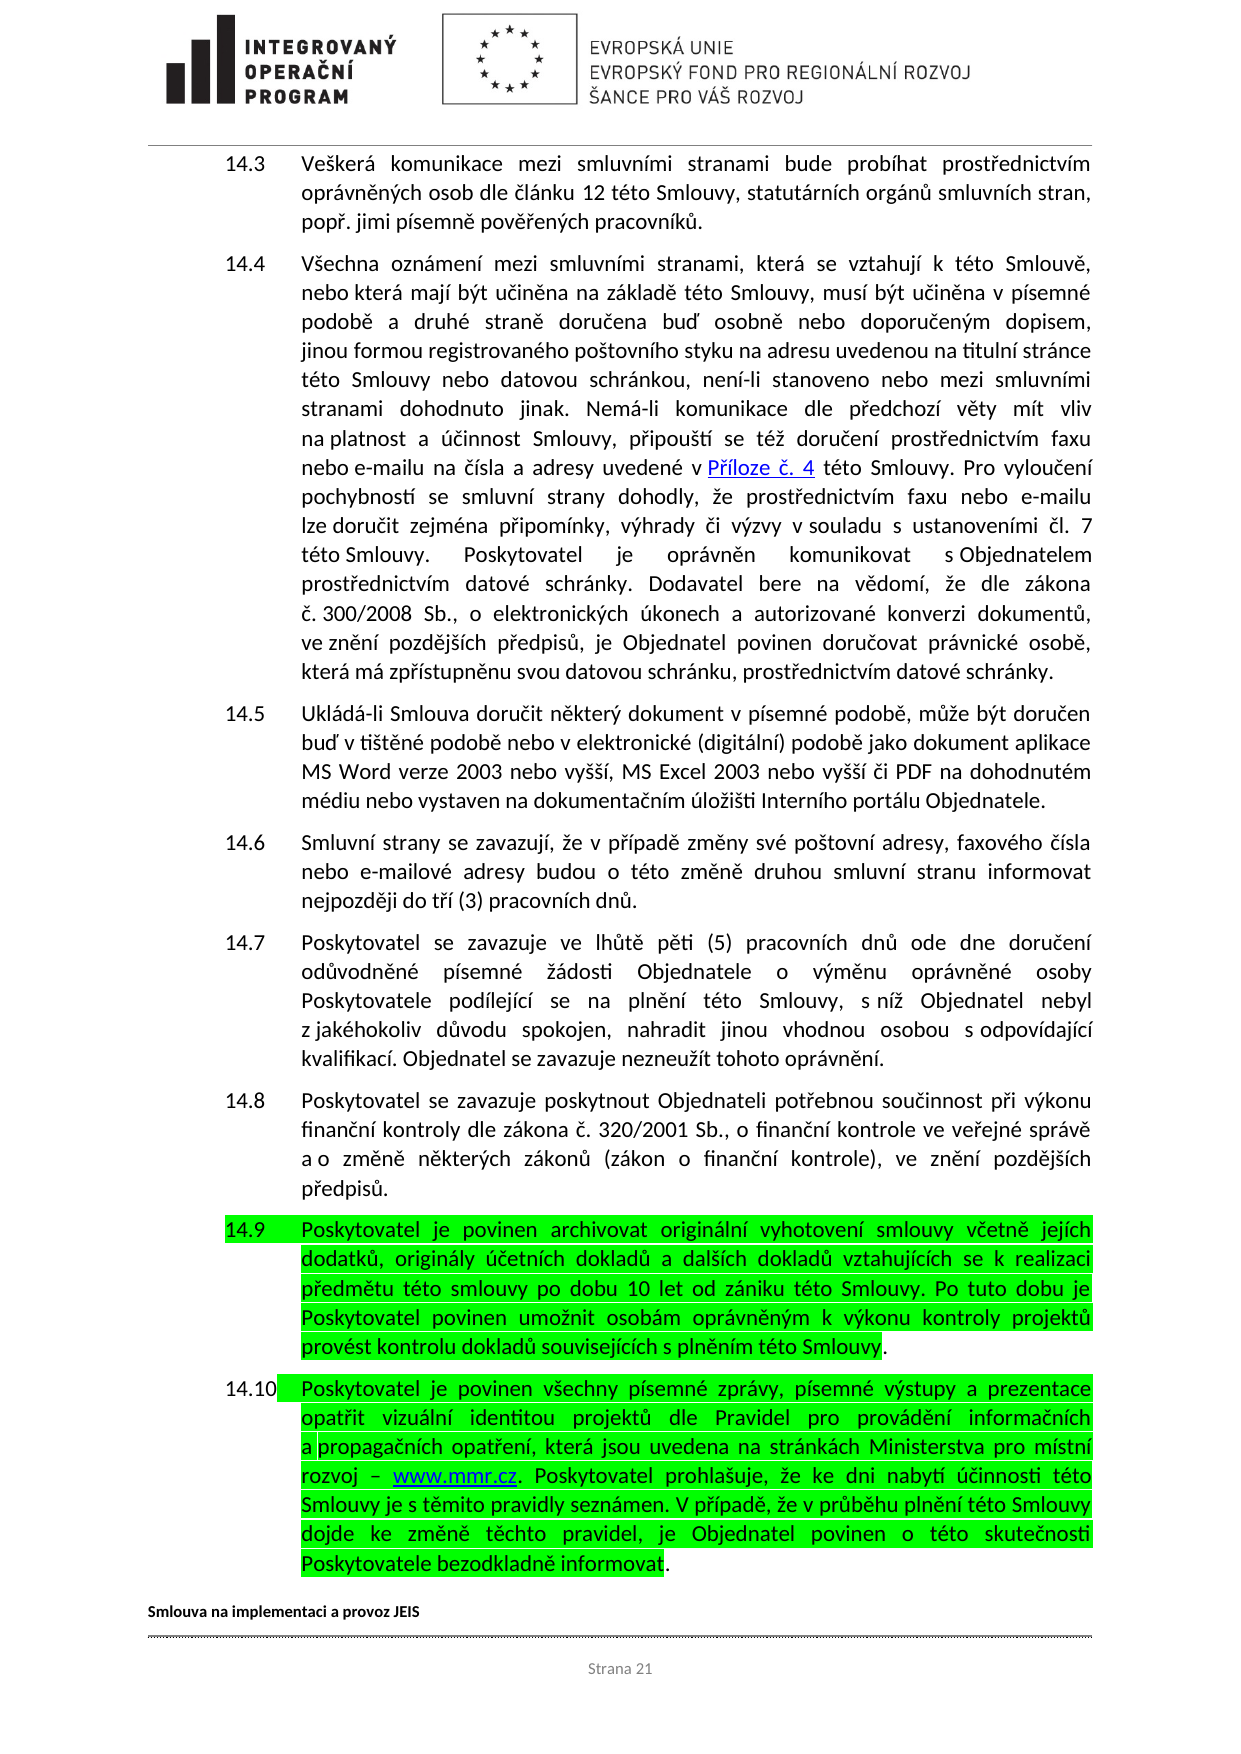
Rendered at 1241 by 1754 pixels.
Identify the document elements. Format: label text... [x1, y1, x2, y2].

picture [151, 0, 989, 122]
list Poskytovatel se zavazuje poskytnout Objednateli potřebnou součinnost při výkonu finanční kontroly dle zákona č. 320/2001 Sb., o finanční kontrole ve veřejné správě a o změně některých zákonů (zákon o finanční kontrole), ve znění pozdějších předpisů. [224, 1085, 1092, 1202]
list Poskytovatel se zavazuje ve lhůtě pěti (5) pracovních dnů ode dne doručení odůvodněné písemné žádosti Objednatele o výměnu oprávněné osoby Poskytovatele podílející se na plnění této Smlouvy, s níž Objednatel nebyl z jakéhokoliv důvodu spokojen, nahradit jinou vhodnou osobou s odpovídající kvalifikací. Objednatel se zavazuje nezneužít tohoto oprávnění. [224, 927, 1092, 1073]
list Ukládá-li Smlouva doručit některý dokument v písemné podobě, může být doručen buď v tištěné podobě nebo v elektronické (digitální) podobě jako dokument aplikace MS Word verze 2003 nebo vyšší, MS Excel 2003 nebo vyšší či PDF na dohodnutém médiu nebo vystaven na dokumentačním úložišti Interního portálu Objednatele. [224, 698, 1092, 814]
list Smluvní strany se zavazují, že v případě změny své poštovní adresy, faxového čísla nebo e-mailové adresy budou o této změně druhou smluvní stranu informovat nejpozději do tří (3) pracovních dnů. [224, 827, 1092, 914]
list Poskytovatel je povinen všechny písemné zprávy, písemné výstupy a prezentace opatřit vizuální identitou projektů dle Pravidel pro provádění informačních a propagačních opatření, která jsou uvedena na stránkách Ministerstva pro místní rozvoj – www.mmr.cz. Poskytovatel prohlašuje, že ke dni nabytí účinnosti této Smlouvy je s těmito pravidly seznámen. V případě, že v průběhu plnění této Smlouvy dojde ke změně těchto pravidel, je Objednatel povinen o této skutečnosti Poskytovatele bezodkladně informovat. [224, 1373, 1092, 1577]
list Poskytovatel je povinen archivovat originální vyhotovení smlouvy včetně jejích dodatků, originály účetních dokladů a dalších dokladů vztahujících se k realizaci předmětu této smlouvy po dobu 10 let od zániku této Smlouvy. Po tuto dobu je Poskytovatel povinen umožnit osobám oprávněným k výkonu kontroly projektů provést kontrolu dokladů souvisejících s plněním této Smlouvy. [224, 1214, 1092, 1360]
